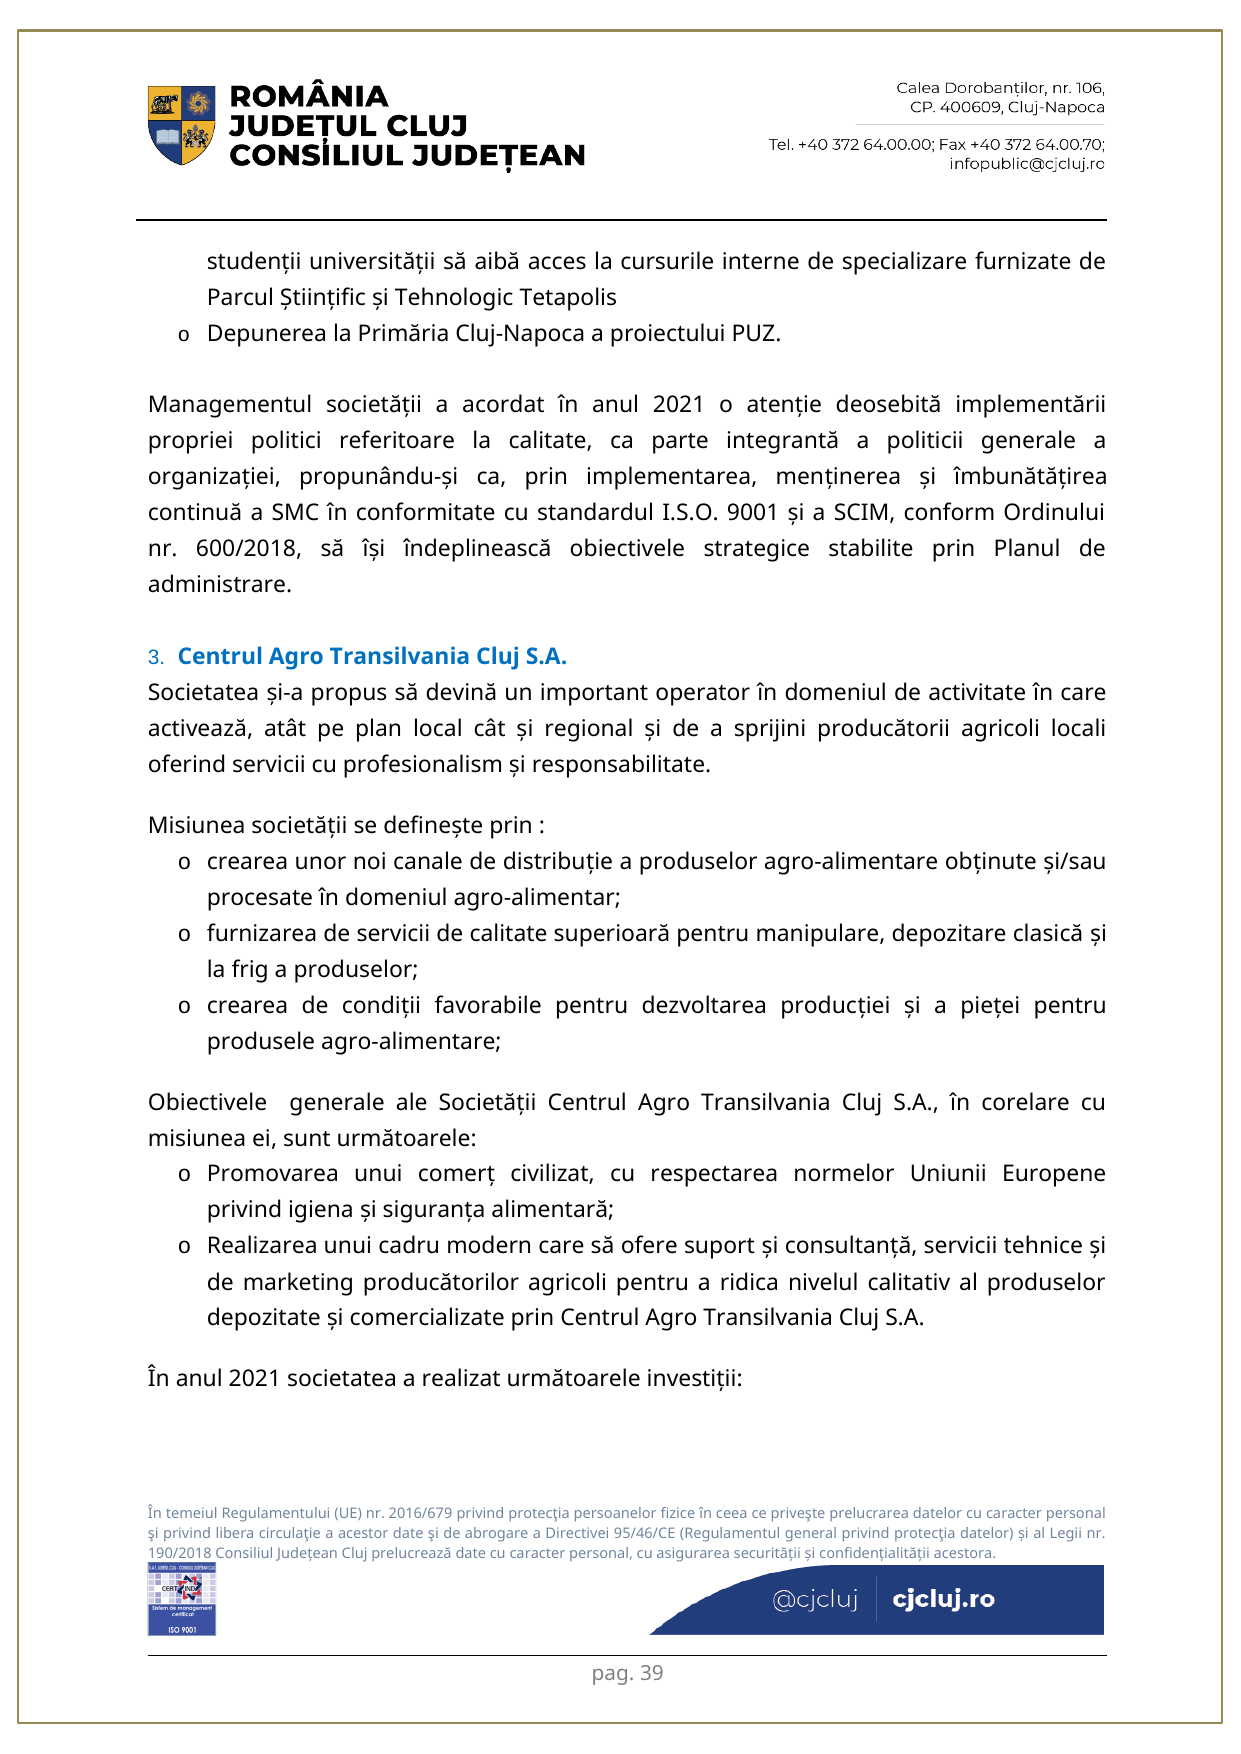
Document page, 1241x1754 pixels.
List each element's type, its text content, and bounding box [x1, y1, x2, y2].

list Realizarea unui cadru modern care să ofere suport şi consultanţă, servicii tehnice şi de marketing producătorilor agricoli pentru a ridica nivelul calitativ al produselor depozitate şi comercializate prin Centrul Agro Transilvania Cluj S.A. [177, 1229, 1107, 1333]
list crearea unor noi canale de distribuţie a produselor agro-alimentare obţinute şi/sau procesate în domeniul agro-alimentar; [177, 844, 1107, 912]
text Societatea și-a propus să devină un important operator în domeniul de activitate în care activează, atât pe plan local cât și regional și de a sprijini producătorii agricoli locali oferind servicii cu profesionalism și responsabilitate. [148, 676, 1107, 779]
picture [648, 1565, 1104, 1635]
list Promovarea unui comerţ civilizat, cu respectarea normelor Uniunii Europene privind igiena şi siguranţa alimentară; [177, 1157, 1107, 1225]
text Managementul societății a acordat în anul 2021 o atenție deosebită implementării propriei politici referitoare la calitate, ca parte integrantă a politicii generale a organizației, propunându-și ca, prin implementarea, menţinerea și îmbunătăţirea continuă a SMC în conformitate cu standardul I.S.O. 9001 și a SCIM, conform Ordinului nr. 600/2018, să își îndeplinească obiectivele strategice stabilite prin Planul de administrare. [148, 388, 1107, 599]
picture [147, 79, 585, 173]
picture [768, 79, 1105, 173]
list Centrul Agro Transilvania Cluj S.A. [148, 640, 1107, 671]
list furnizarea de servicii de calitate superioară pentru manipulare, depozitare clasică şi la frig a produselor; [177, 917, 1107, 984]
text În anul 2021 societatea a realizat următoarele investiții: [148, 1362, 1107, 1393]
list Depunerea la Primăria Cluj-Napoca a proiectului PUZ. [177, 316, 1107, 348]
list crearea de condiţii favorabile pentru dezvoltarea producţiei şi a pieţei pentru produsele agro-alimentare; [177, 988, 1107, 1056]
text Misiunea societăţii se defineşte prin : [148, 809, 1107, 840]
picture [147, 1562, 217, 1636]
text Obiectivele generale ale Societăţii Centrul Agro Transilvania Cluj S.A., în corelare cu misiunea ei, sunt următoarele: [148, 1086, 1107, 1153]
